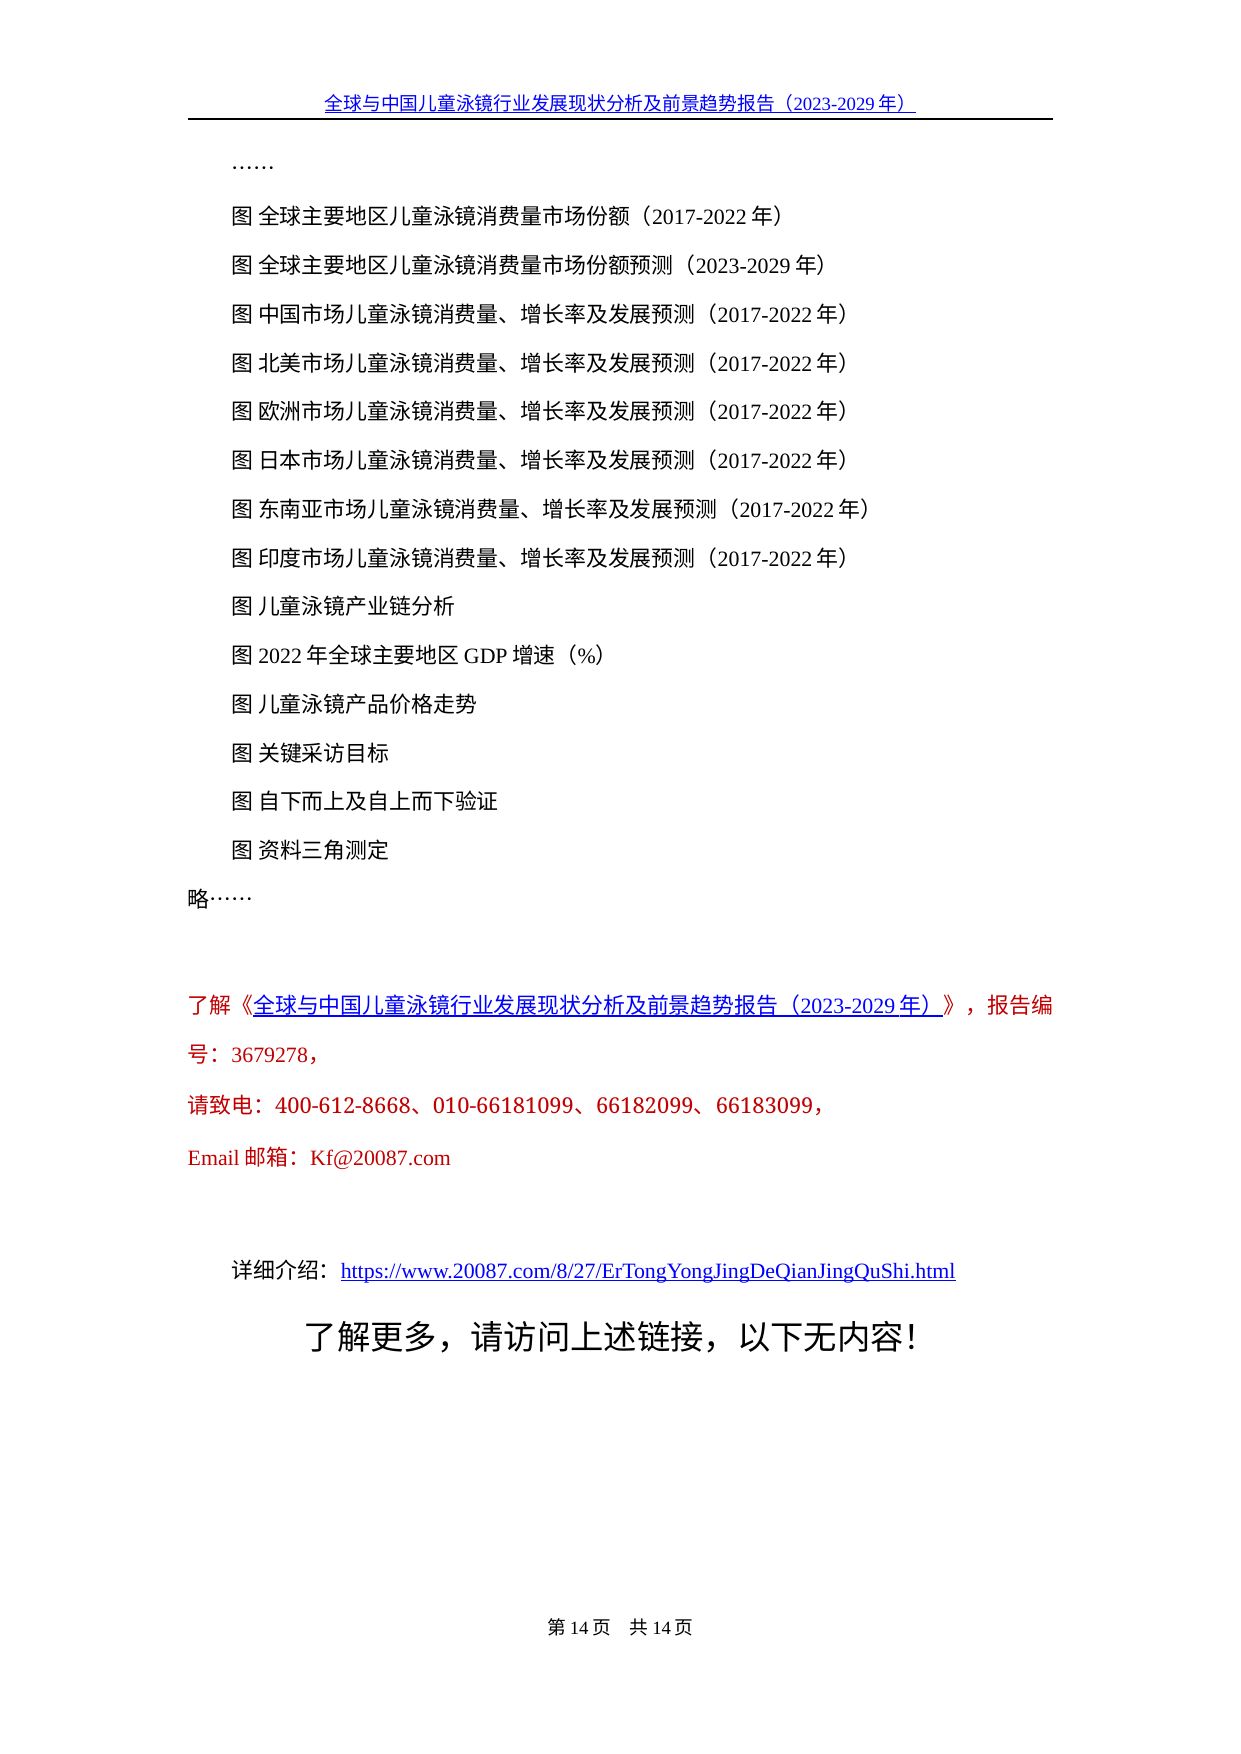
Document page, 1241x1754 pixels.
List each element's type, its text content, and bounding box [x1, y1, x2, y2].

title 了解更多，请访问上述链接，以下无内容！ [187, 1303, 1053, 1368]
text 请致电：400-612-8668、010-66181099、66182099、66183099， [187, 1088, 1053, 1121]
text 了解《全球与中国儿童泳镜行业发展现状分析及前景趋势报告（2023-2029年）》，报告编号：3679278， [187, 988, 1053, 1069]
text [187, 150, 1053, 914]
text 详细介绍：https://www.20087.com/8/27/ErTongYongJingDeQianJingQuShi.html [187, 1253, 1053, 1285]
text Email邮箱：Kf@20087.com [187, 1140, 1053, 1172]
